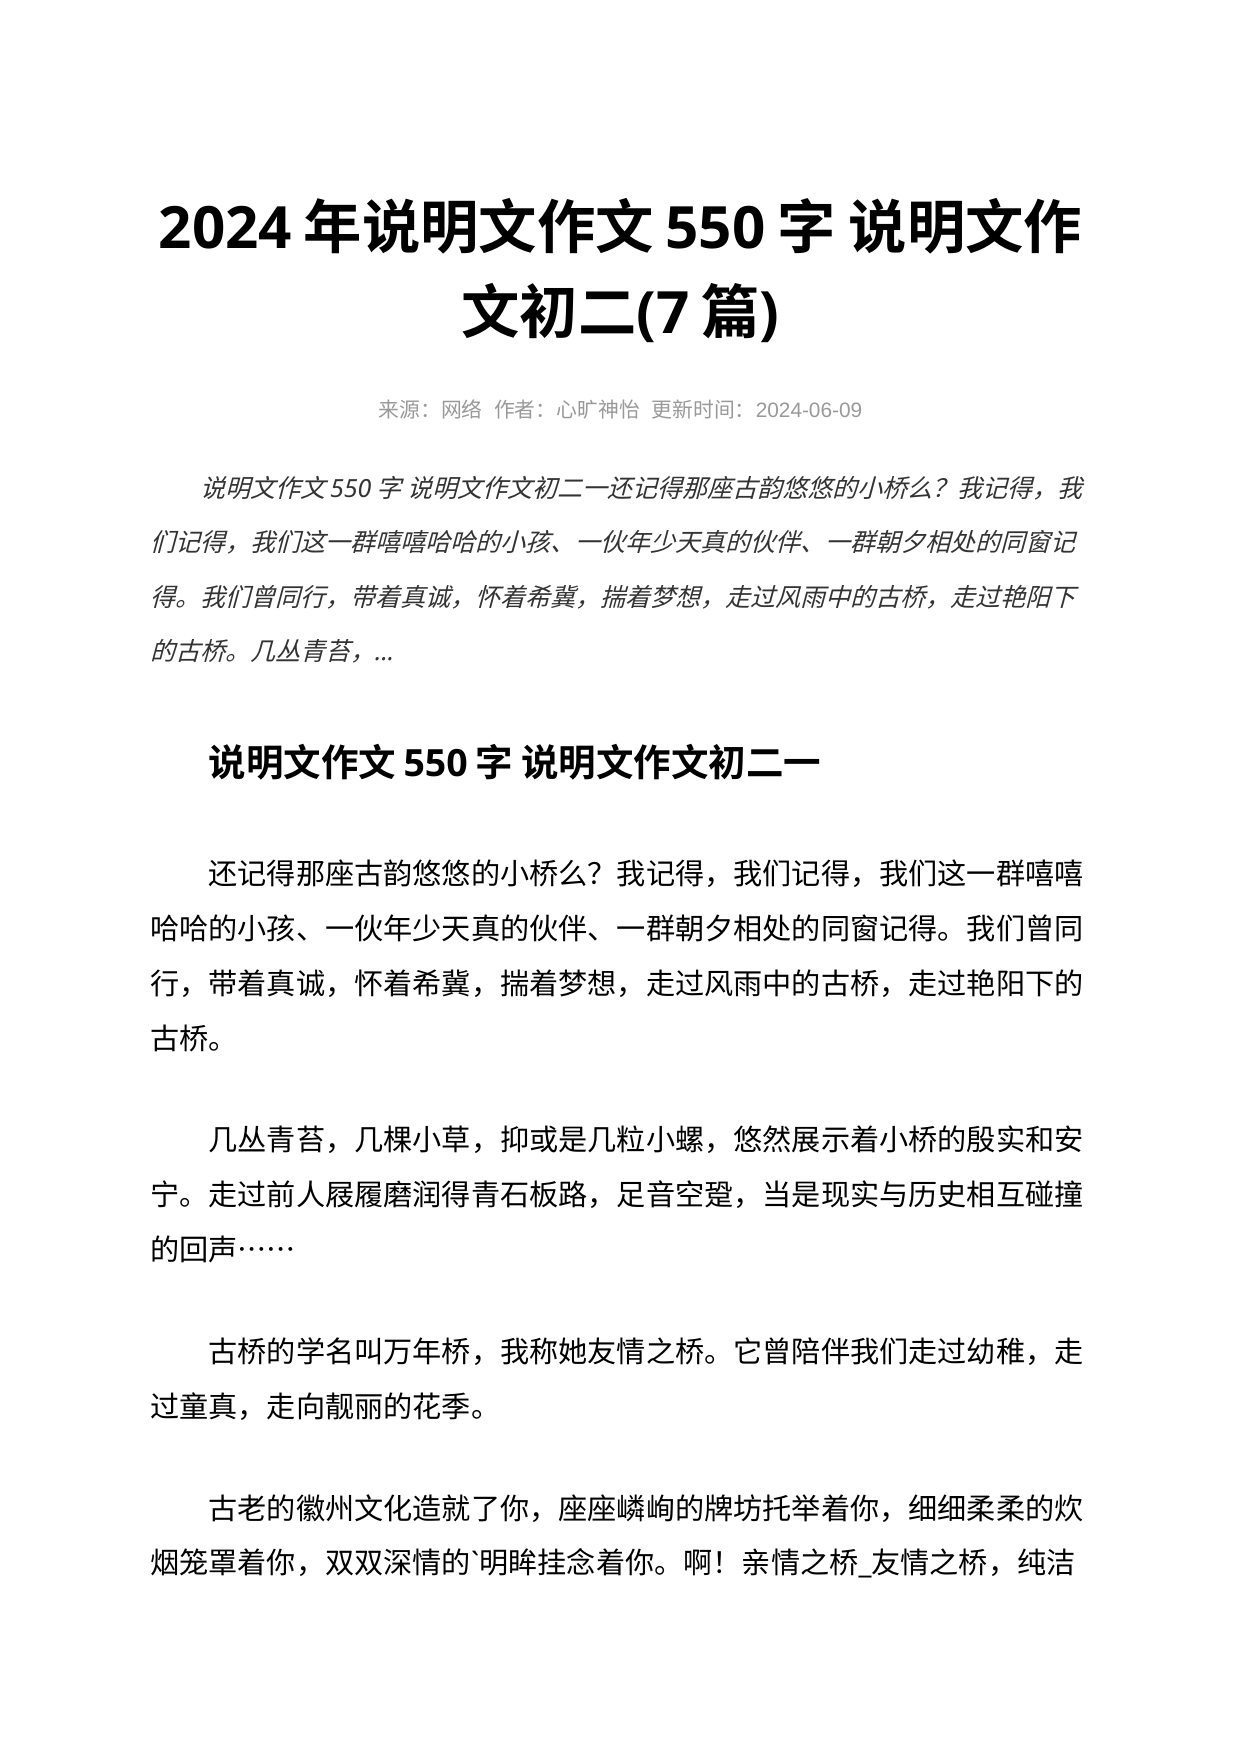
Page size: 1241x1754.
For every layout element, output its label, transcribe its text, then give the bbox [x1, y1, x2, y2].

text 来源：网络 作者：心旷神怡 更新时间：2024-06-09 [150, 398, 1090, 422]
text 几丛青苔，几棵小草，抑或是几粒小螺，悠然展示着小桥的殷实和安宁。走过前人屐履磨润得青石板路，足音空跫，当是现实与历史相互碰撞的回声…… [150, 1117, 1090, 1269]
text 说明文作文550字 说明文作文初二一 [150, 733, 1090, 787]
text 说明文作文550字 说明文作文初二一还记得那座古韵悠悠的小桥么？我记得，我们记得，我们这一群嘻嘻哈哈的小孩、一伙年少天真的伙伴、一群朝夕相处的同窗记得。我们曾同行，带着真诚，怀着希冀，揣着梦想，走过风雨中的古桥，走过艳阳下的古桥。几丛青苔，... [150, 468, 1090, 668]
text 还记得那座古韵悠悠的小桥么？我记得，我们记得，我们这一群嘻嘻哈哈的小孩、一伙年少天真的伙伴、一群朝夕相处的同窗记得。我们曾同行，带着真诚，怀着希冀，揣着梦想，走过风雨中的古桥，走过艳阳下的古桥。 [150, 851, 1090, 1057]
subtitle 2024年说明文作文550字 说明文作文初二(7篇) [150, 181, 1090, 351]
text 古桥的学名叫万年桥，我称她友情之桥。它曾陪伴我们走过幼稚，走过童真，走向靓丽的花季。 [150, 1328, 1090, 1426]
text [150, 1485, 1090, 1582]
